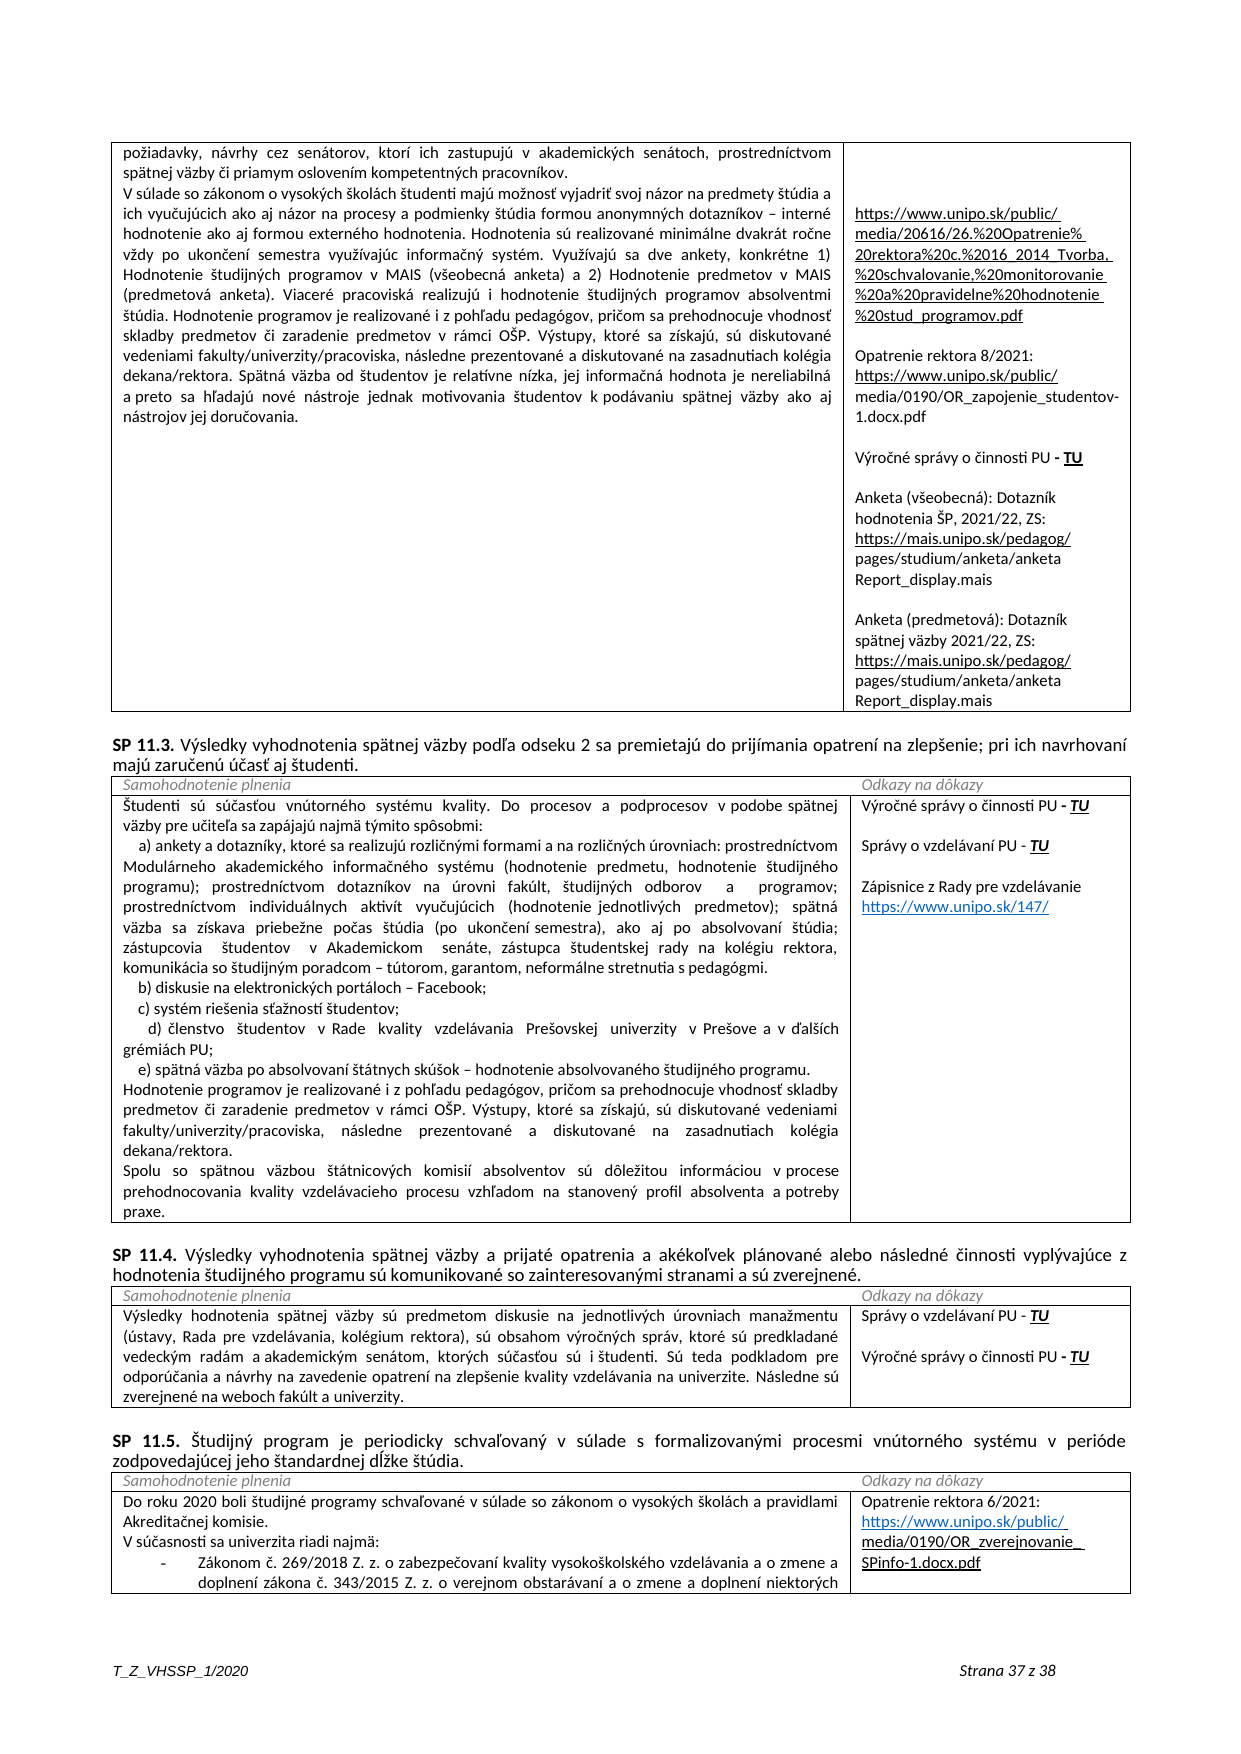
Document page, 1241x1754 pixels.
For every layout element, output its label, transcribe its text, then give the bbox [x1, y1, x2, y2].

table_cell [112, 143, 843, 711]
table_cell Študenti sú súčasťou vnútorného systému kvality. Do procesov a podprocesov v podobe spätnej väzby pre učiteľa sa zapájajú najmä týmito spôsobmi: a) ankety a dotazníky, ktoré sa realizujú rozličnými formami a na rozličných úrovniach: prostredníctvom Modulárneho akademického informačného systému (hodnotenie predmetu, hodnotenie študijného programu); prostredníctvom dotazníkov na úrovni fakúlt, študijných odborov a programov; prostredníctvom individuálnych aktivít vyučujúcich (hodnotenie jednotlivých predmetov); spätná väzba sa získava priebežne počas štúdia (po ukončení semestra), ako aj po absolvovaní štúdia; zástupcovia študentov v Akademickom senáte, zástupca študentskej rady na kolégiu rektora, komunikácia so študijným poradcom – tútorom, garantom, neformálne stretnutia s pedagógmi. b) diskusie na elektronických portáloch – Facebook; c) systém riešenia sťažností študentov; d) členstvo študentov v Rade kvality vzdelávania Prešovskej univerzity v Prešove a v ďalších grémiách PU; e) spätná väzba po absolvovaní štátnych skúšok – hodnotenie absolvovaného študijného programu. Hodnotenie programov je realizované i z pohľadu pedagógov, pričom sa prehodnocuje vhodnosť skladby predmetov či zaradenie predmetov v rámci OŠP. Výstupy, ktoré sa získajú, sú diskutované vedeniami fakulty/univerzity/pracoviska, následne prezentované a diskutované na zasadnutiach kolégia dekana/rektora. Spolu so spätnou väzbou štátnicových komisií absolventov sú dôležitou informáciou v procese prehodnocovania kvality vzdelávacieho procesu vzhľadom na stanovený profil absolventa a potreby praxe. [112, 796, 850, 1222]
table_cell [851, 1492, 1130, 1593]
table_header Samohodnotenie plnenia [112, 1287, 850, 1305]
table_cell Výsledky hodnotenia spätnej väzby sú predmetom diskusie na jednotlivých úrovniach manažmentu (ústavy, Rada pre vzdelávania, kolégium rektora), sú obsahom výročných správ, ktoré sú predkladané vedeckým radám a akademickým senátom, ktorých súčasťou sú i študenti. Sú teda podkladom pre odporúčania a návrhy na zavedenie opatrení na zlepšenie kvality vzdelávania na univerzite. Následne sú zverejnené na weboch fakúlt a univerzity. [112, 1306, 850, 1407]
table_header Odkazy na dôkazy [850, 1287, 1130, 1305]
table_header Samohodnotenie plnenia [112, 777, 850, 794]
table_cell Výročné správy o činnosti PU - TU Správy o vzdelávaní PU - TU Zápisnice z Rady pre vzdelávanie https://www.unipo.sk/147/ [851, 796, 1130, 1222]
table_header Odkazy na dôkazy [850, 777, 1130, 794]
text SP 11.3. Výsledky vyhodnotenia spätnej väzby podľa odseku 2 sa premietajú do prijímania opatrení na zlepšenie; pri ich navrhovaní majú zaručenú účasť aj študenti. [112, 734, 1128, 776]
text SP 11.5. Študijný program je periodicky schvaľovaný v súlade s formalizovanými procesmi vnútorného systému v perióde zodpovedajúcej jeho štandardnej dĺžke štúdia. [112, 1431, 1128, 1472]
text SP 11.4. Výsledky vyhodnotenia spätnej väzby a prijaté opatrenia a akékoľvek plánované alebo následné činnosti vyplývajúce z hodnotenia študijného programu sú komunikované so zainteresovanými stranami a sú zverejnené. [112, 1245, 1128, 1286]
table_header Odkazy na dôkazy [850, 1473, 1130, 1491]
table_header Samohodnotenie plnenia [112, 1473, 850, 1491]
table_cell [844, 143, 1130, 711]
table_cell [112, 1492, 850, 1593]
table_cell Správy o vzdelávaní PU - TU Výročné správy o činnosti PU - TU [851, 1306, 1130, 1407]
